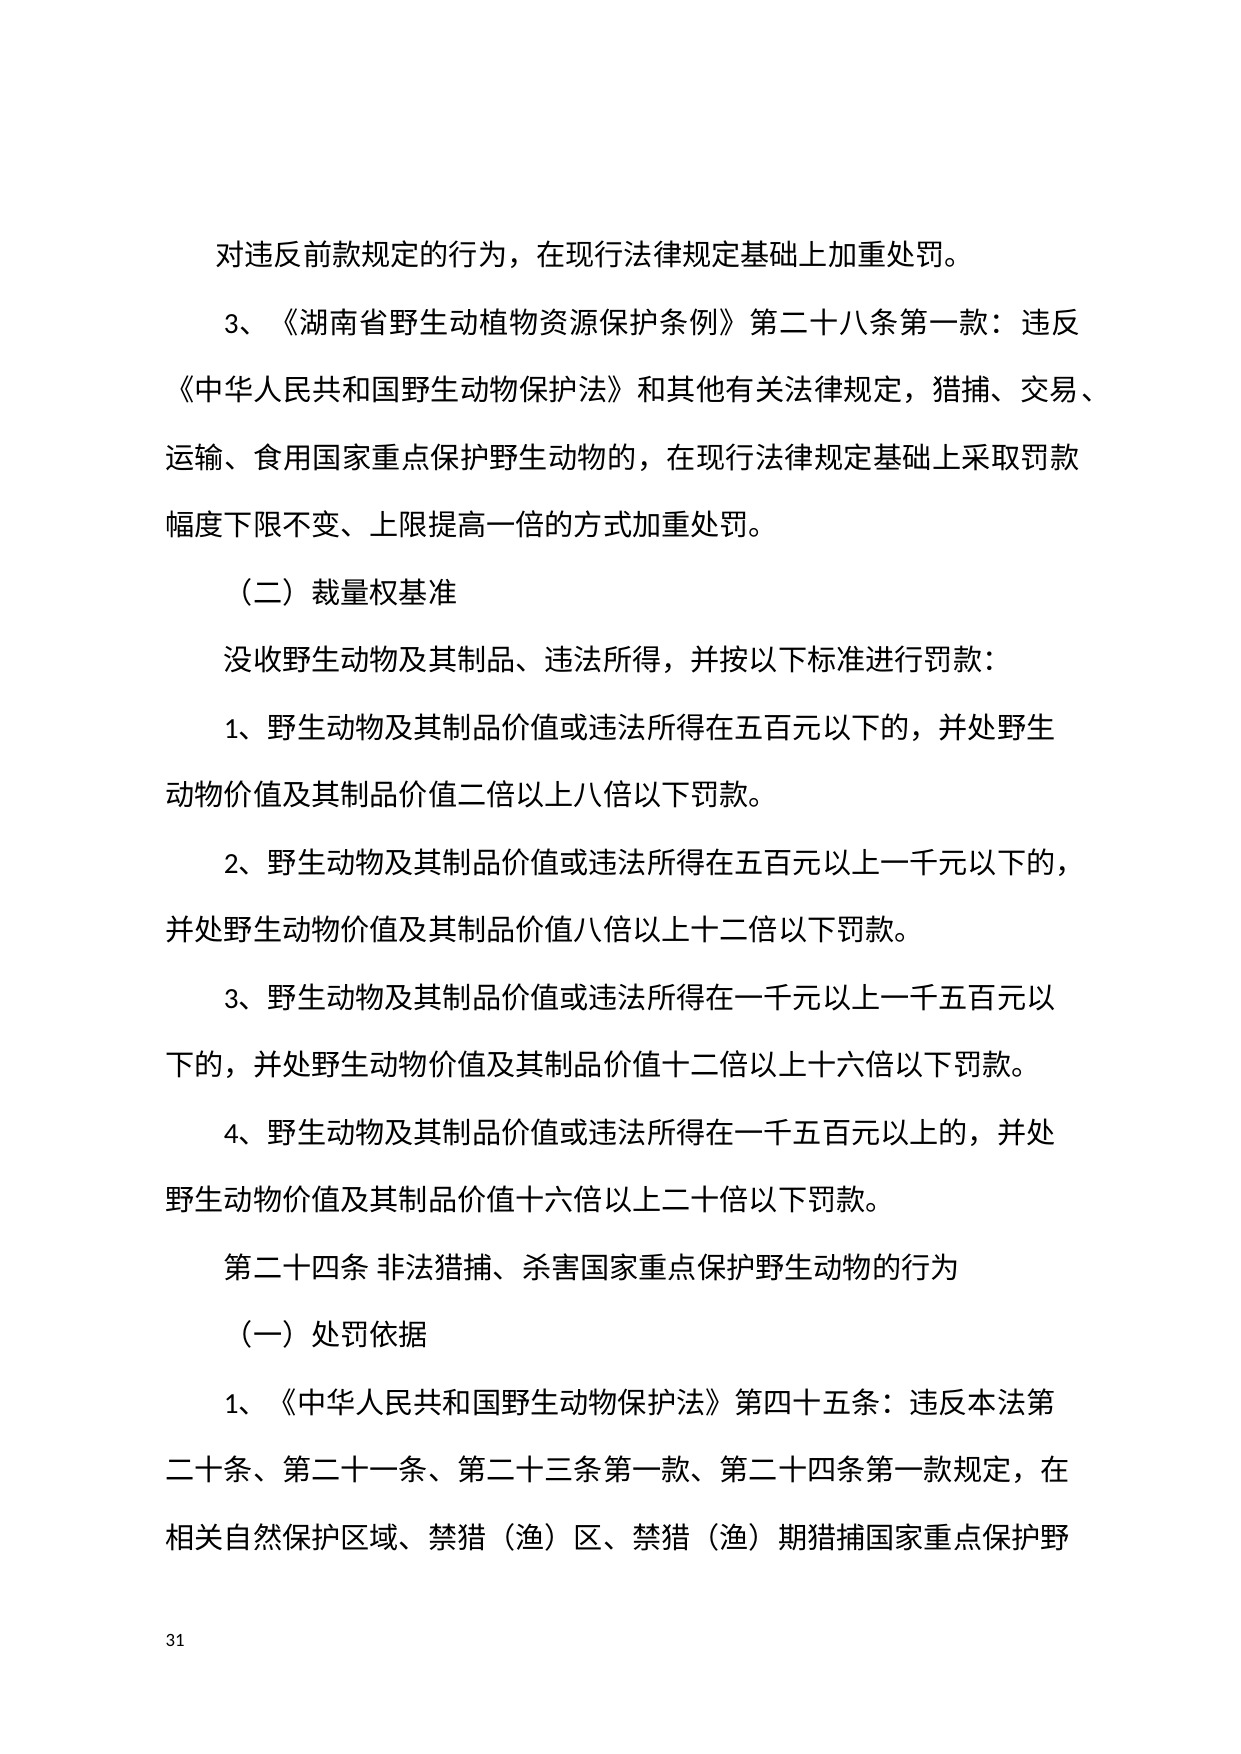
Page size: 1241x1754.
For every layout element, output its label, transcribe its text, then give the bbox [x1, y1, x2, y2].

text 3、野生动物及其制品价值或违法所得在一千元以上一千五百元以下的，并处野生动物价值及其制品价值十二倍以上十六倍以下罚款。 [165, 962, 1081, 1097]
text 3、《湖南省野生动植物资源保护条例》第二十八条第一款：违反《中华人民共和国野生动物保护法》和其他有关法律规定，猎捕、交易、运输、食用国家重点保护野生动物的，在现行法律规定基础上采取罚款幅度下限不变、上限提高一倍的方式加重处罚。 [165, 287, 1081, 557]
text （一）处罚依据 [165, 1299, 1081, 1367]
text 1、野生动物及其制品价值或违法所得在五百元以下的，并处野生动物价值及其制品价值二倍以上八倍以下罚款。 [165, 692, 1081, 827]
text 4、野生动物及其制品价值或违法所得在一千五百元以上的，并处野生动物价值及其制品价值十六倍以上二十倍以下罚款。 [165, 1097, 1081, 1232]
text 2、野生动物及其制品价值或违法所得在五百元以上一千元以下的，并处野生动物价值及其制品价值八倍以上十二倍以下罚款。 [165, 827, 1081, 962]
text 第二十四条 非法猎捕、杀害国家重点保护野生动物的行为 [165, 1232, 1081, 1299]
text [165, 219, 1081, 287]
text 没收野生动物及其制品、违法所得，并按以下标准进行罚款： [165, 624, 1081, 692]
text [165, 1367, 1081, 1569]
text （二）裁量权基准 [165, 557, 1081, 624]
